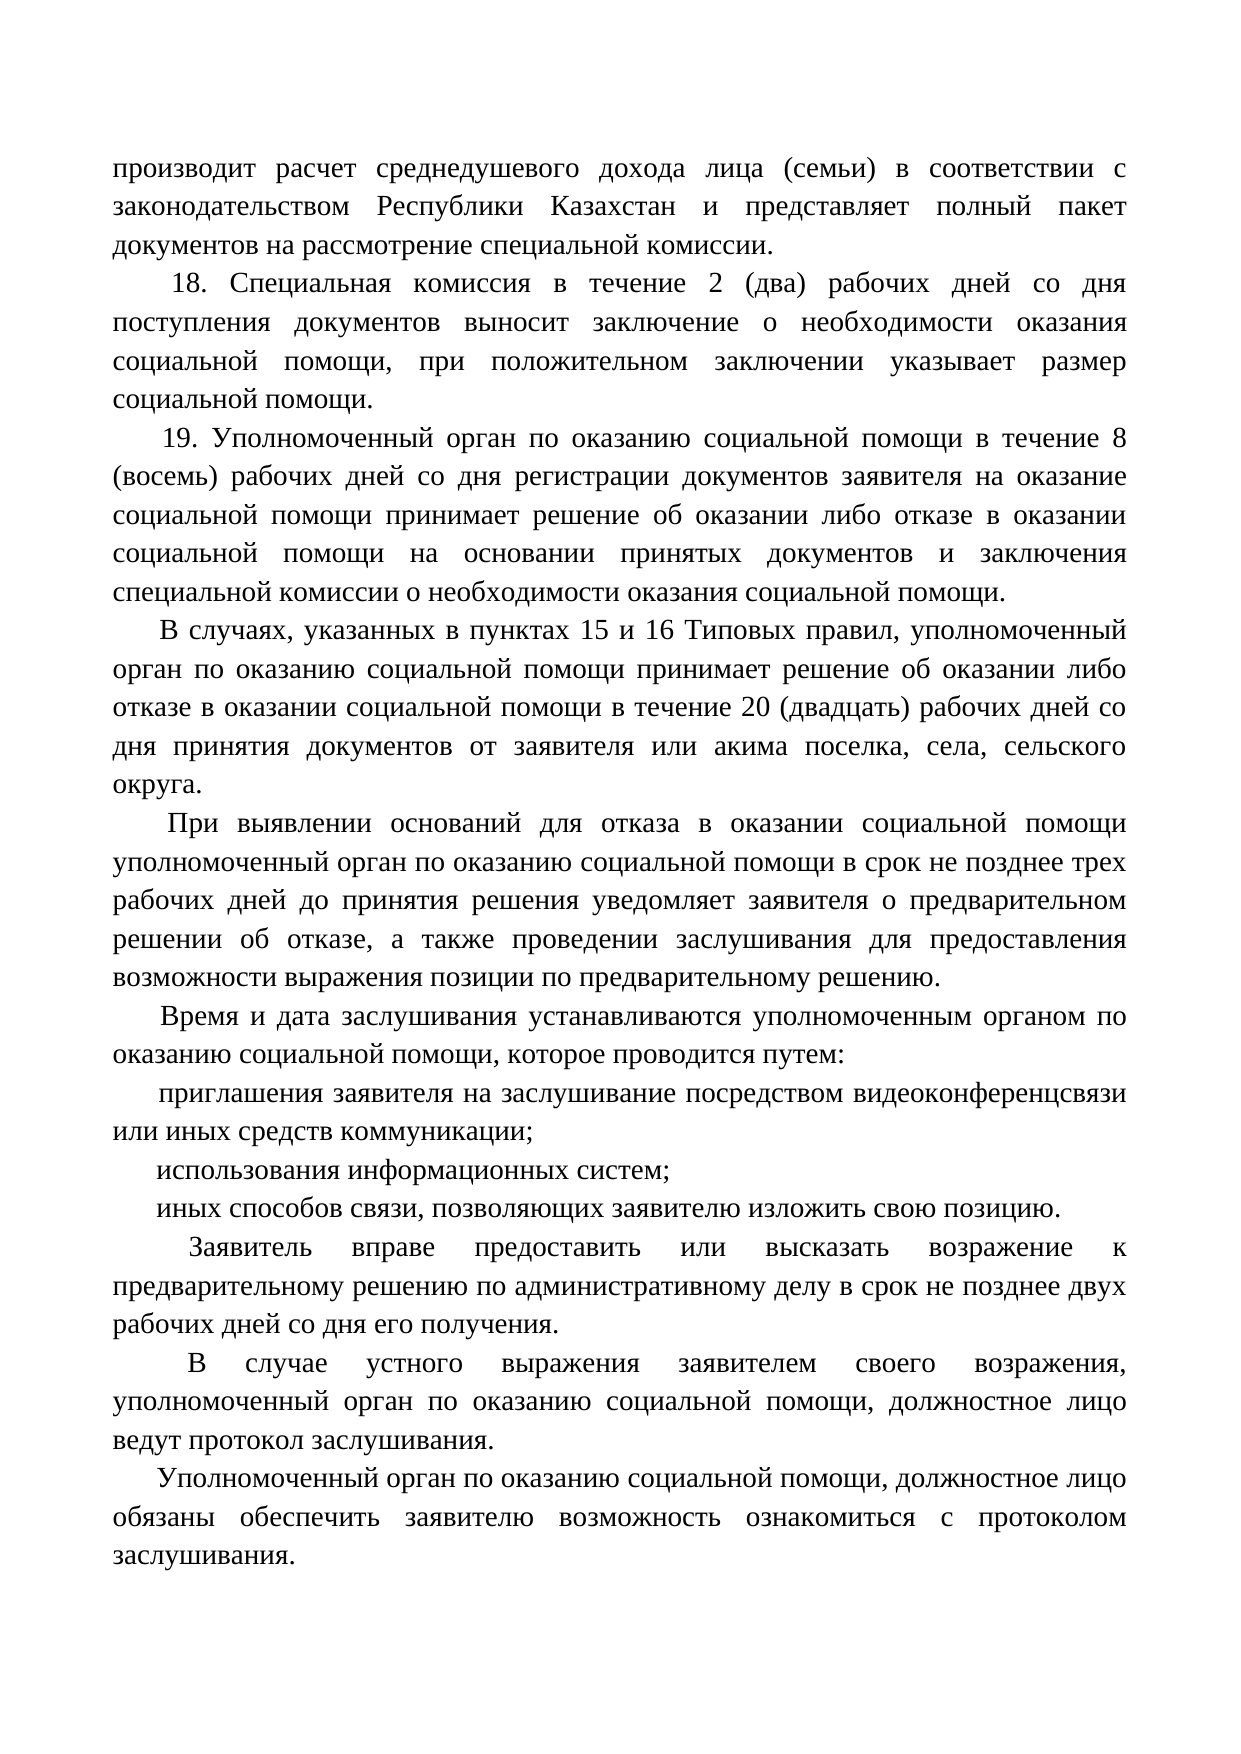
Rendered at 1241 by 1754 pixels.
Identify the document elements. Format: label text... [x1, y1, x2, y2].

text приглашения заявителя на заслушивание посредством видеоконференцсвязи или иных средств коммуникации; [112, 1075, 1128, 1147]
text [112, 150, 1128, 261]
text Уполномоченный орган по оказанию социальной помощи, должностное лицо обязаны обеспечить заявителю возможность ознакомиться с протоколом заслушивания. [112, 1460, 1128, 1571]
text В случае устного выражения заявителем своего возражения, уполномоченный орган по оказанию социальной помощи, должностное лицо ведут протокол заслушивания. [112, 1345, 1128, 1455]
text 19. Уполномоченный орган по оказанию социальной помощи в течение 8 (восемь) рабочих дней со дня регистрации документов заявителя на оказание социальной помощи принимает решение об оказании либо отказе в оказании социальной помощи на основании принятых документов и заключения специальной комиссии о необходимости оказания социальной помощи. [112, 420, 1128, 607]
text использования информационных систем; [112, 1152, 1128, 1186]
text Заявитель вправе предоставить или высказать возражение к предварительному решению по административному делу в срок не позднее двух рабочих дней со дня его получения. [112, 1229, 1128, 1340]
text В случаях, указанных в пунктах 15 и 16 Типовых правил, уполномоченный орган по оказанию социальной помощи принимает решение об оказании либо отказе в оказании социальной помощи в течение 20 (двадцать) рабочих дней со дня принятия документов от заявителя или акима поселка, села, сельского округа. [112, 612, 1128, 800]
text иных способов связи, позволяющих заявителю изложить свою позицию. [112, 1191, 1128, 1224]
text Время и дата заслушивания устанавливаются уполномоченным органом по оказанию социальной помощи, которое проводится путем: [112, 998, 1128, 1070]
text 18. Специальная комиссия в течение 2 (два) рабочих дней со дня поступления документов выносит заключение о необходимости оказания социальной помощи, при положительном заключении указывает размер социальной помощи. [112, 266, 1128, 415]
text При выявлении оснований для отказа в оказании социальной помощи уполномоченный орган по оказанию социальной помощи в срок не позднее трех рабочих дней до принятия решения уведомляет заявителя о предварительном решении об отказе, а также проведении заслушивания для предоставления возможности выражения позиции по предварительному решению. [112, 805, 1128, 993]
